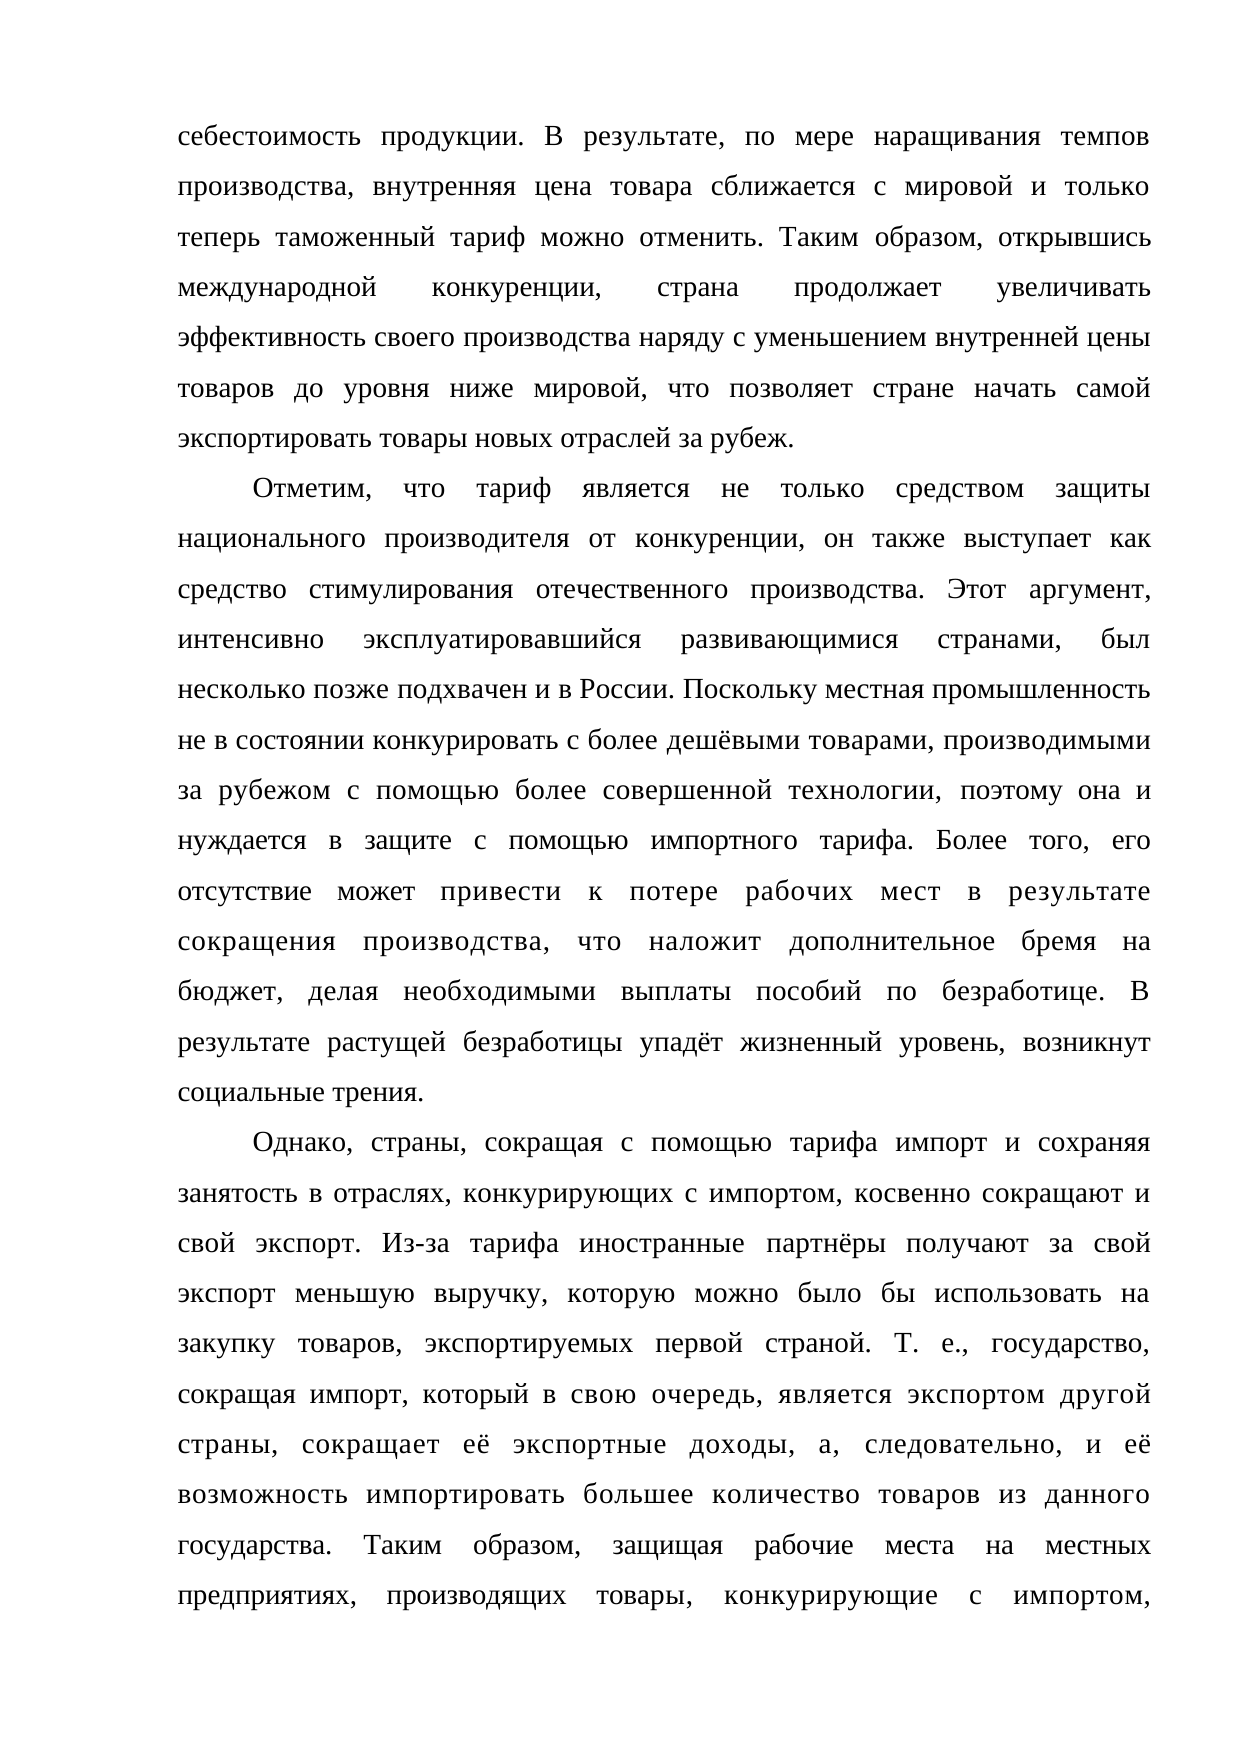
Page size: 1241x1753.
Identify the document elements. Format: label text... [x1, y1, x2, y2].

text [177, 118, 1152, 453]
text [177, 1124, 1152, 1611]
text Отметим, что тариф является не только средством защиты национального производителя от конкуренции, он также выступает как средство стимулирования отечественного производства. Этот аргумент, интенсивно эксплуатировавшийся развивающимися странами, был несколько позже подхвачен и в России. Поскольку местная промышленность не в состоянии конкурировать с более дешёвыми товарами, производимыми за рубежом с помощью более совершенной технологии, поэтому она и нуждается в защите с помощью импортного тарифа. Более того, его отсутствие может привести к потере рабочих мест в результате сокращения производства, что наложит дополнительное бремя на бюджет, делая необходимыми выплаты пособий по безработице. В результате растущей безработицы упадёт жизненный уровень, возникнут социальные трения. [177, 470, 1152, 1108]
